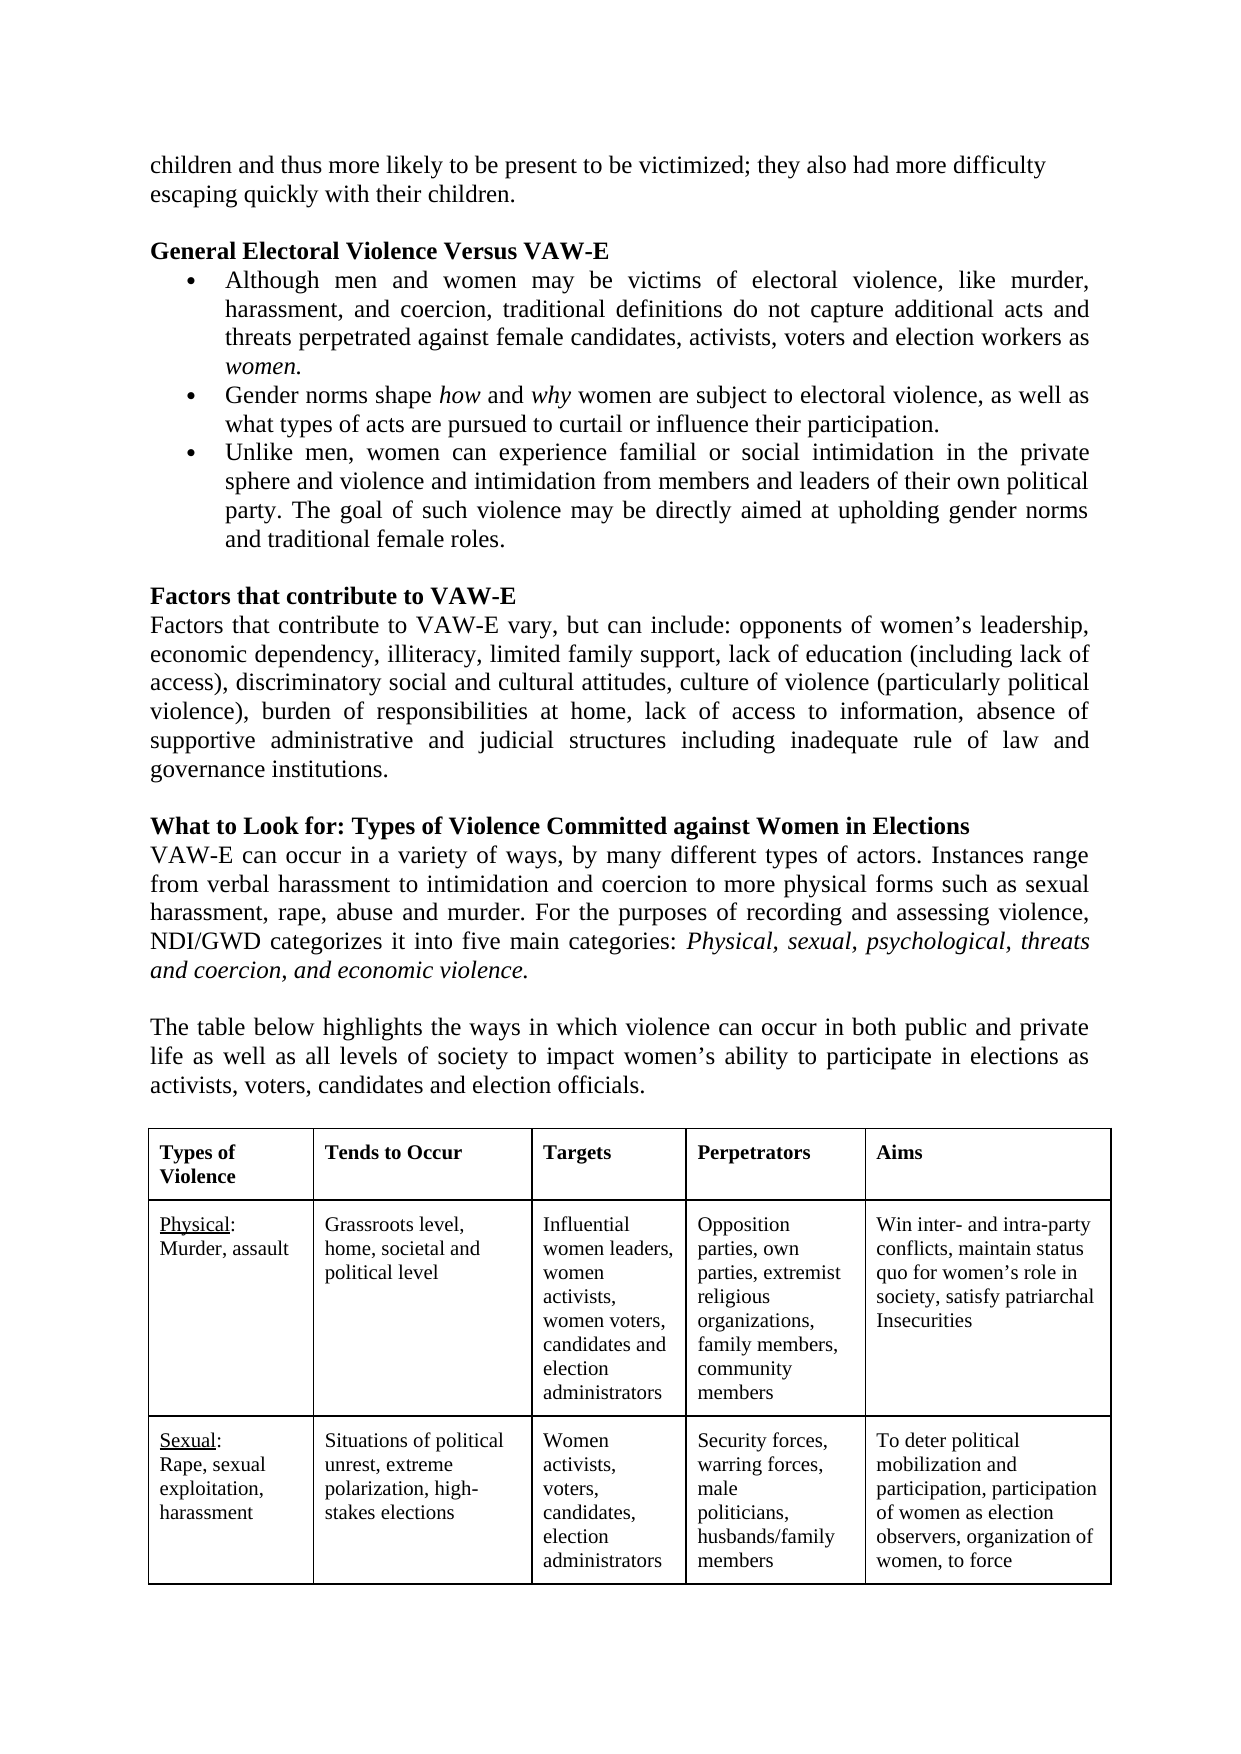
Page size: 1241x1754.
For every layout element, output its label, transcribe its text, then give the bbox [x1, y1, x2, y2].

table_header Tends to Occur [314, 1129, 531, 1199]
table_cell Grassroots level, home, societal and political level [314, 1201, 531, 1415]
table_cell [314, 1417, 531, 1583]
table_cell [149, 1417, 313, 1583]
table_cell Physical: Murder, assault [149, 1201, 313, 1415]
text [150, 150, 1090, 207]
text The table below highlights the ways in which violence can occur in both public and private life as well as all levels of society to impact women’s ability to participate in elections as activists, voters, candidates and election officials. [150, 1012, 1090, 1099]
table_header Aims [866, 1129, 1110, 1199]
table_cell Opposition parties, own parties, extremist religious organizations, family members, community members [687, 1201, 865, 1415]
table_header Targets [533, 1129, 685, 1199]
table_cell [687, 1417, 865, 1583]
table_cell Win inter- and intra-party conflicts, maintain status quo for women’s role in society, satisfy patriarchal Insecurities [866, 1201, 1110, 1415]
text Factors that contribute to VAW-E [150, 581, 1090, 610]
table_header Perpetrators [687, 1129, 865, 1199]
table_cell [866, 1417, 1110, 1583]
text General Electoral Violence Versus VAW-E [150, 236, 1090, 265]
list Gender norms shape how and why women are subject to electoral violence, as well as what types of acts are pursued to curtail or influence their participation. [187, 380, 1090, 437]
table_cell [533, 1417, 685, 1583]
list Unlike men, women can experience familial or social intimidation in the private sphere and violence and intimidation from members and leaders of their own political party. The goal of such violence may be directly aimed at upholding gender norms and traditional female roles. [187, 437, 1090, 552]
text VAW-E can occur in a variety of ways, by many different types of actors. Instances range from verbal harassment to intimidation and coercion to more physical forms such as sexual harassment, rape, abuse and murder. For the purposes of recording and assessing violence, NDI/GWD categorizes it into five main categories: Physical, sexual, psychological, threats and coercion, and economic violence. [150, 840, 1090, 984]
table_cell Influential women leaders, women activists, women voters, candidates and election administrators [533, 1201, 685, 1415]
text Factors that contribute to VAW-E vary, but can include: opponents of women’s leadership, economic dependency, illiteracy, limited family support, lack of education (including lack of access), discriminatory social and cultural attitudes, culture of violence (particularly political violence), burden of responsibilities at home, lack of access to information, absence of supportive administrative and judicial structures including inadequate rule of law and governance institutions. [150, 610, 1090, 782]
list Although men and women may be victims of electoral violence, like murder, harassment, and coercion, traditional definitions do not capture additional acts and threats perpetrated against female candidates, activists, voters and election workers as women. [187, 265, 1090, 380]
table_header Types of Violence [149, 1129, 313, 1199]
text What to Look for: Types of Violence Committed against Women in Elections [150, 811, 1090, 840]
